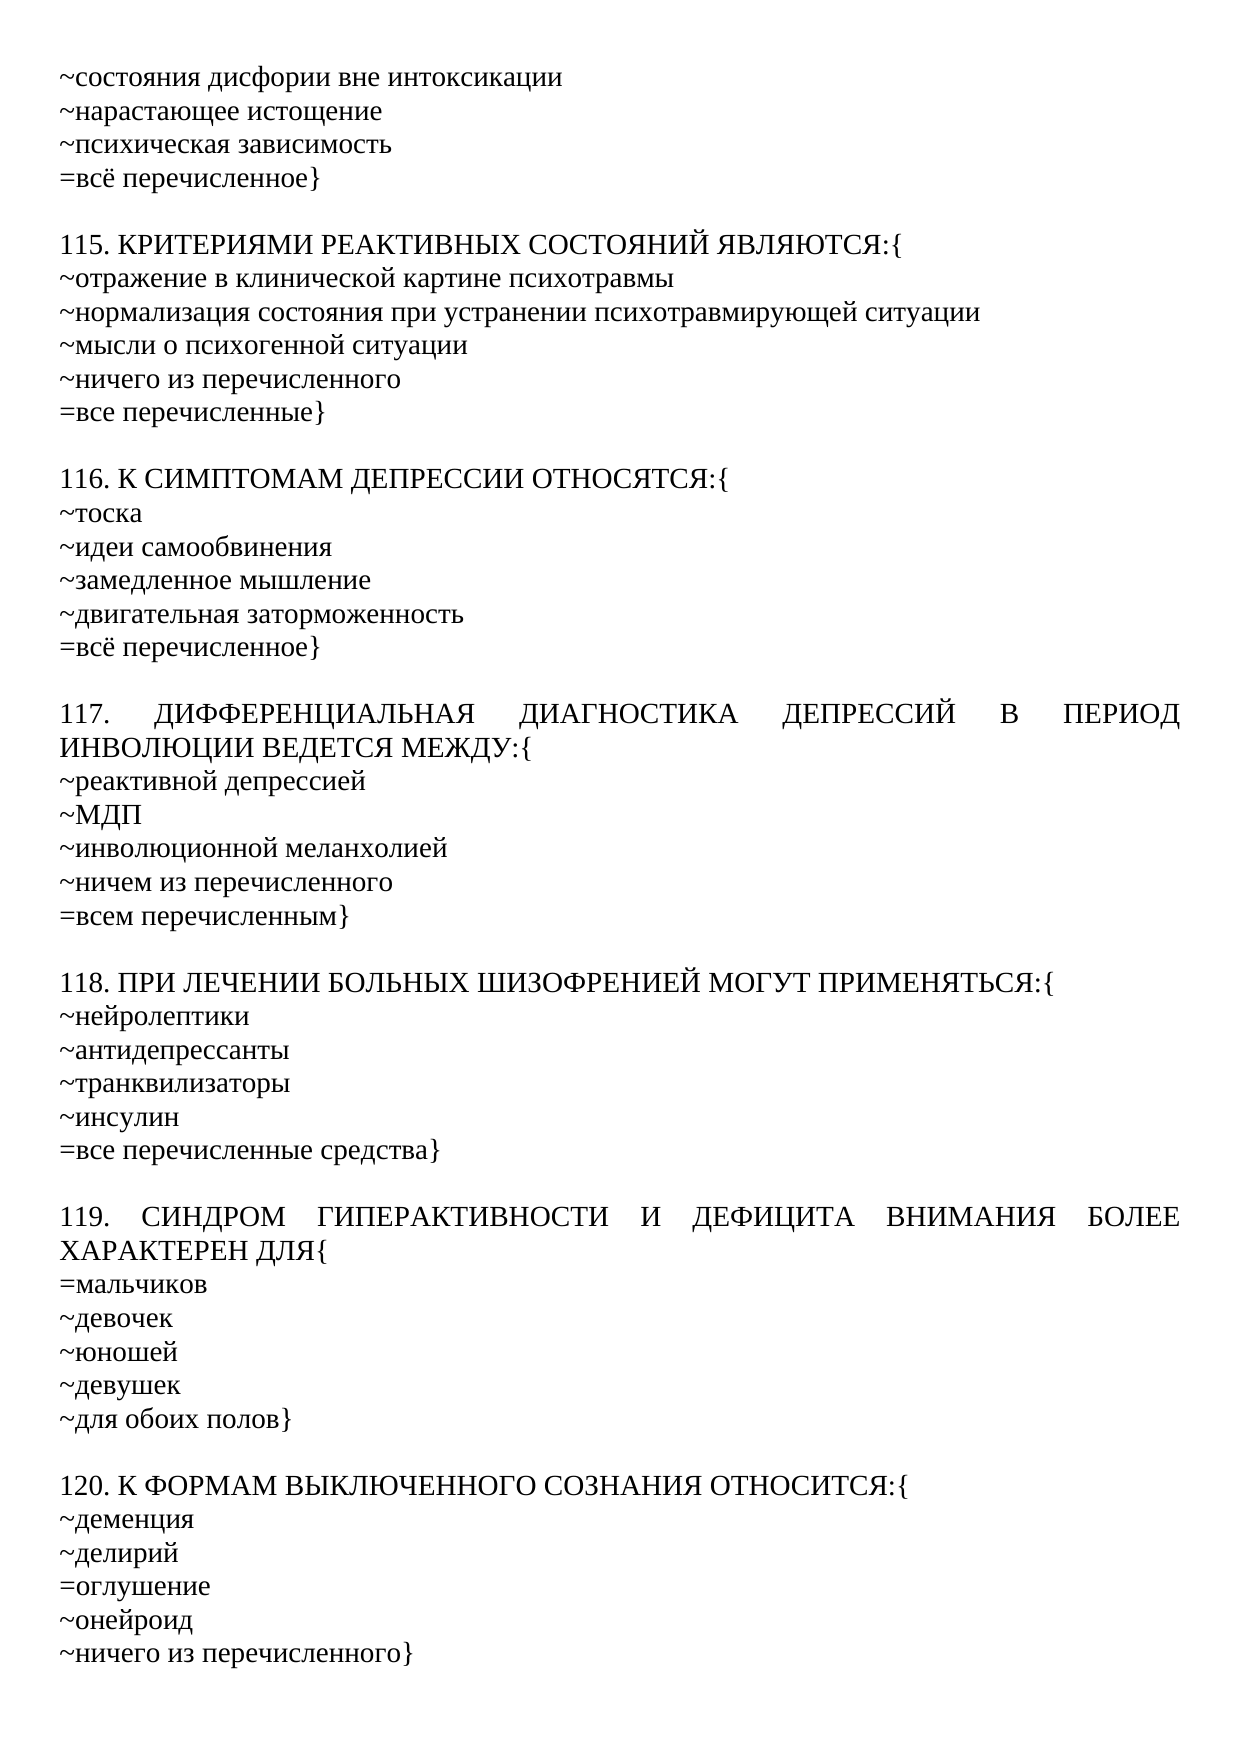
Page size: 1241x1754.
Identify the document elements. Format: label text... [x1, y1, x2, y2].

text =все перечисленные} [59, 394, 1181, 428]
text =всё перечисленное} [59, 629, 1181, 663]
text ~инволюционной меланхолией [59, 831, 1181, 864]
text ~нормализация состояния при устранении психотравмирующей ситуации [59, 294, 1181, 327]
text ~онейроид [59, 1602, 1181, 1636]
text ~нарастающее истощение [59, 93, 1181, 126]
text ~отражение в клинической картине психотравмы [59, 260, 1181, 294]
text ~девушек [59, 1367, 1181, 1401]
text ~состояния дисфории вне интоксикации [59, 59, 1181, 93]
text ~двигательная заторможенность [59, 596, 1181, 629]
text ~идеи самообвинения [59, 529, 1181, 562]
text ~нейролептики [59, 998, 1181, 1032]
text ~мысли о психогенной ситуации [59, 327, 1181, 361]
text 115. КРИТЕРИЯМИ РЕАКТИВНЫХ СОСТОЯНИЙ ЯВЛЯЮТСЯ:{ [59, 227, 1181, 260]
text ~тоска [59, 495, 1181, 529]
text =все перечисленные средства} [59, 1132, 1181, 1166]
text ~реактивной депрессией [59, 763, 1181, 797]
text ~ничем из перечисленного [59, 864, 1181, 898]
text ~ничего из перечисленного} [59, 1636, 1181, 1669]
text 116. К СИМПТОМАМ ДЕПРЕССИИ ОТНОСЯТСЯ:{ [59, 462, 1181, 495]
text ~юношей [59, 1334, 1181, 1367]
text ~делирий [59, 1535, 1181, 1568]
text ~психическая зависимость [59, 126, 1181, 160]
text ~инсулин [59, 1099, 1181, 1132]
text 117. ДИФФЕРЕНЦИАЛЬНАЯ ДИАГНОСТИКА ДЕПРЕССИЙ В ПЕРИОД ИНВОЛЮЦИИ ВЕДЕТСЯ МЕЖДУ:{ [59, 696, 1181, 763]
text ~деменция [59, 1501, 1181, 1535]
text ~замедленное мышление [59, 562, 1181, 596]
text 120. К ФОРМАМ ВЫКЛЮЧЕННОГО СОЗНАНИЯ ОТНОСИТСЯ:{ [59, 1468, 1181, 1501]
text =оглушение [59, 1568, 1181, 1602]
text =мальчиков [59, 1267, 1181, 1300]
text =всем перечисленным} [59, 898, 1181, 931]
text =всё перечисленное} [59, 160, 1181, 193]
text ~МДП [59, 797, 1181, 831]
text ~антидепрессанты [59, 1032, 1181, 1065]
text ~транквилизаторы [59, 1065, 1181, 1099]
text ~для обоих полов} [59, 1401, 1181, 1434]
text ~ничего из перечисленного [59, 361, 1181, 394]
text 119. СИНДРОМ ГИПЕРАКТИВНОСТИ И ДЕФИЦИТА ВНИМАНИЯ БОЛЕЕ ХАРАКТЕРЕН ДЛЯ{ [59, 1199, 1181, 1267]
text ~девочек [59, 1300, 1181, 1334]
text 118. ПРИ ЛЕЧЕНИИ БОЛЬНЫХ ШИЗОФРЕНИЕЙ МОГУТ ПРИМЕНЯТЬСЯ:{ [59, 965, 1181, 998]
